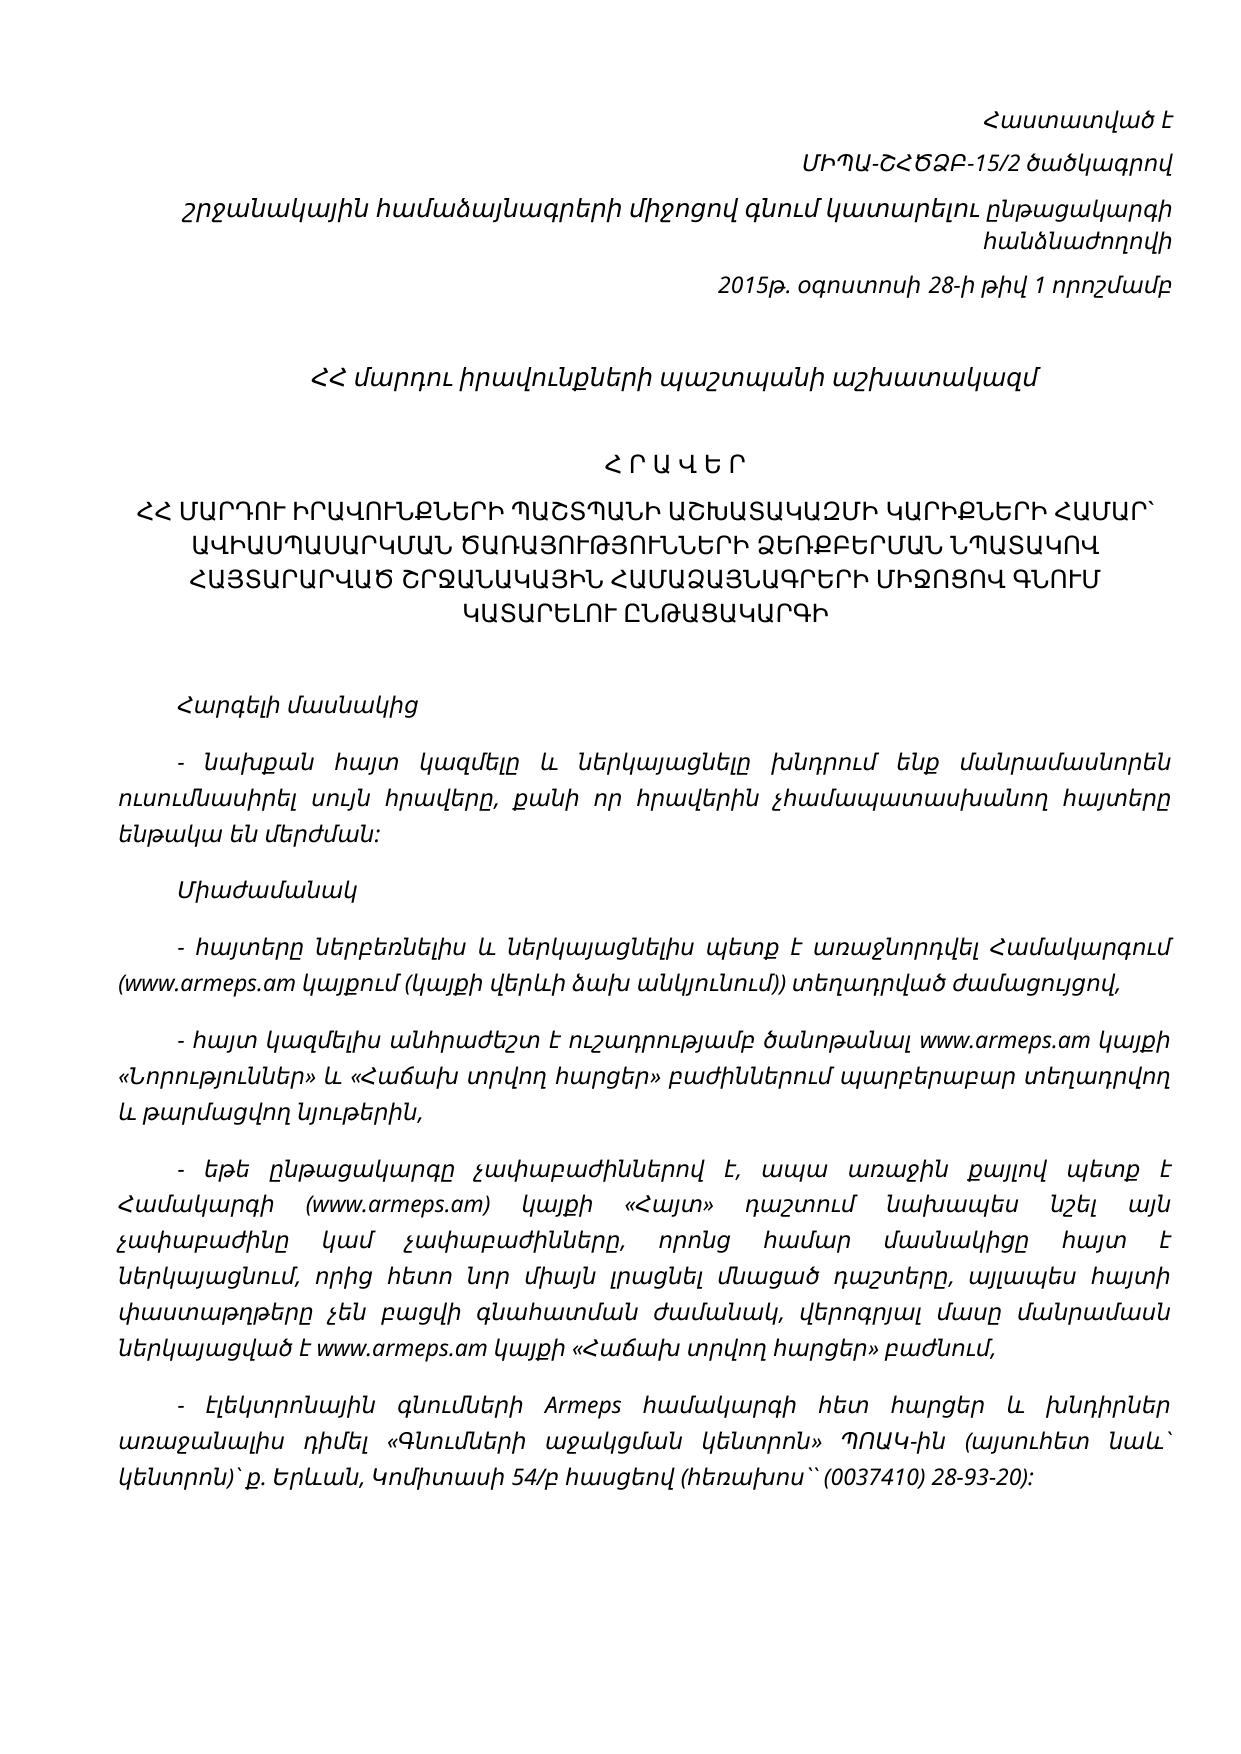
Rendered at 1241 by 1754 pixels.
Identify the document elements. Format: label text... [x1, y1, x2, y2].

text 2015թ. օգոստոսի 28-ի թիվ 1 որոշմամբ [118, 269, 1173, 300]
text - հայտերը ներբեռնելիս և ներկայացնելիս պետք է առաջնորդվել Համակարգում (www.armeps.am կայքում (կայքի վերևի ձախ անկյունում)) տեղադրված ժամացույցով, [118, 931, 1172, 998]
text - եթե ընթացակարգը չափաբաժիններով է, ապա առաջին քայլով պետք է Համակարգի (www.armeps.am) կայքի «Հայտ» դաշտում նախապես նշել այն չափաբաժինը կամ չափաբաժինները, որոնց համար մասնակիցը հայտ է ներկայացնում, որից հետո նոր միայն լրացնել մնացած դաշտերը, այլապես հայտի փաստաթղթերը չեն բացվի գնահատման ժամանակ, վերոգրյալ մասը մանրամասն ներկայացված է www.armeps.am կայքի «Հաճախ տրվող հարցեր» բաժնում, [118, 1152, 1172, 1363]
text Միաժամանակ [118, 874, 1172, 906]
text Հաստատված է [118, 104, 1173, 135]
text ՀՀ մարդու իրավունքների պաշտպանի աշխատակազմ [118, 359, 1173, 393]
text - էլեկտրոնային գնումների Armeps համակարգի հետ հարցեր և խնդիրներ առաջանալիս դիմել «Գնումների աջակցման կենտրոն» ՊՈԱԿ-ին (այսուհետ նաև` կենտրոն)` ք. Երևան, Կոմիտասի 54/բ հասցեով (հեռախոս`` (0037410) 28-93-20): [118, 1389, 1172, 1492]
text ՄԻՊԱ-ՇՀԾՁԲ-15/2 ծածկագրով [118, 147, 1173, 179]
text Հ Ր Ա Վ Ե Ր [118, 447, 1173, 481]
text - հայտ կազմելիս անհրաժեշտ է ուշադրությամբ ծանոթանալ www.armeps.am կայքի «Նորություններ» և «Հաճախ տրվող հարցեր» բաժիններում պարբերաբար տեղադրվող և թարմացվող նյութերին, [118, 1024, 1172, 1127]
text Հարգելի մասնակից [118, 689, 1172, 720]
text շրջանակային համաձայնագրերի միջոցով գնում կատարելու ընթացակարգի հանձնաժողովի [118, 191, 1173, 256]
text ՀՀ ՄԱՐԴՈՒ ԻՐԱՎՈՒՆՔՆԵՐԻ ՊԱՇՏՊԱՆԻ ԱՇԽԱՏԱԿԱԶՄԻ ԿԱՐԻՔՆԵՐԻ ՀԱՄԱՐ` ԱՎԻԱՍՊԱՍԱՐԿՄԱՆ ԾԱՌԱՅՈՒԹՅՈՒՆՆԵՐԻ ՁԵՌՔԲԵՐՄԱՆ ՆՊԱՏԱԿՈՎ ՀԱՅՏԱՐԱՐՎԱԾ ՇՐՋԱՆԱԿԱՅԻՆ ՀԱՄԱՁԱՅՆԱԳՐԵՐԻ ՄԻՋՈՑՈՎ ԳՆՈՒՄ ԿԱՏԱՐԵԼՈՒ ԸՆԹԱՑԱԿԱՐԳԻ [118, 494, 1173, 630]
text - նախքան հայտ կազմելը և ներկայացնելը խնդրում ենք մանրամասնորեն ուսումնասիրել սույն հրավերը, քանի որ հրավերին չհամապատասխանող հայտերը ենթակա են մերժման: [118, 746, 1172, 849]
